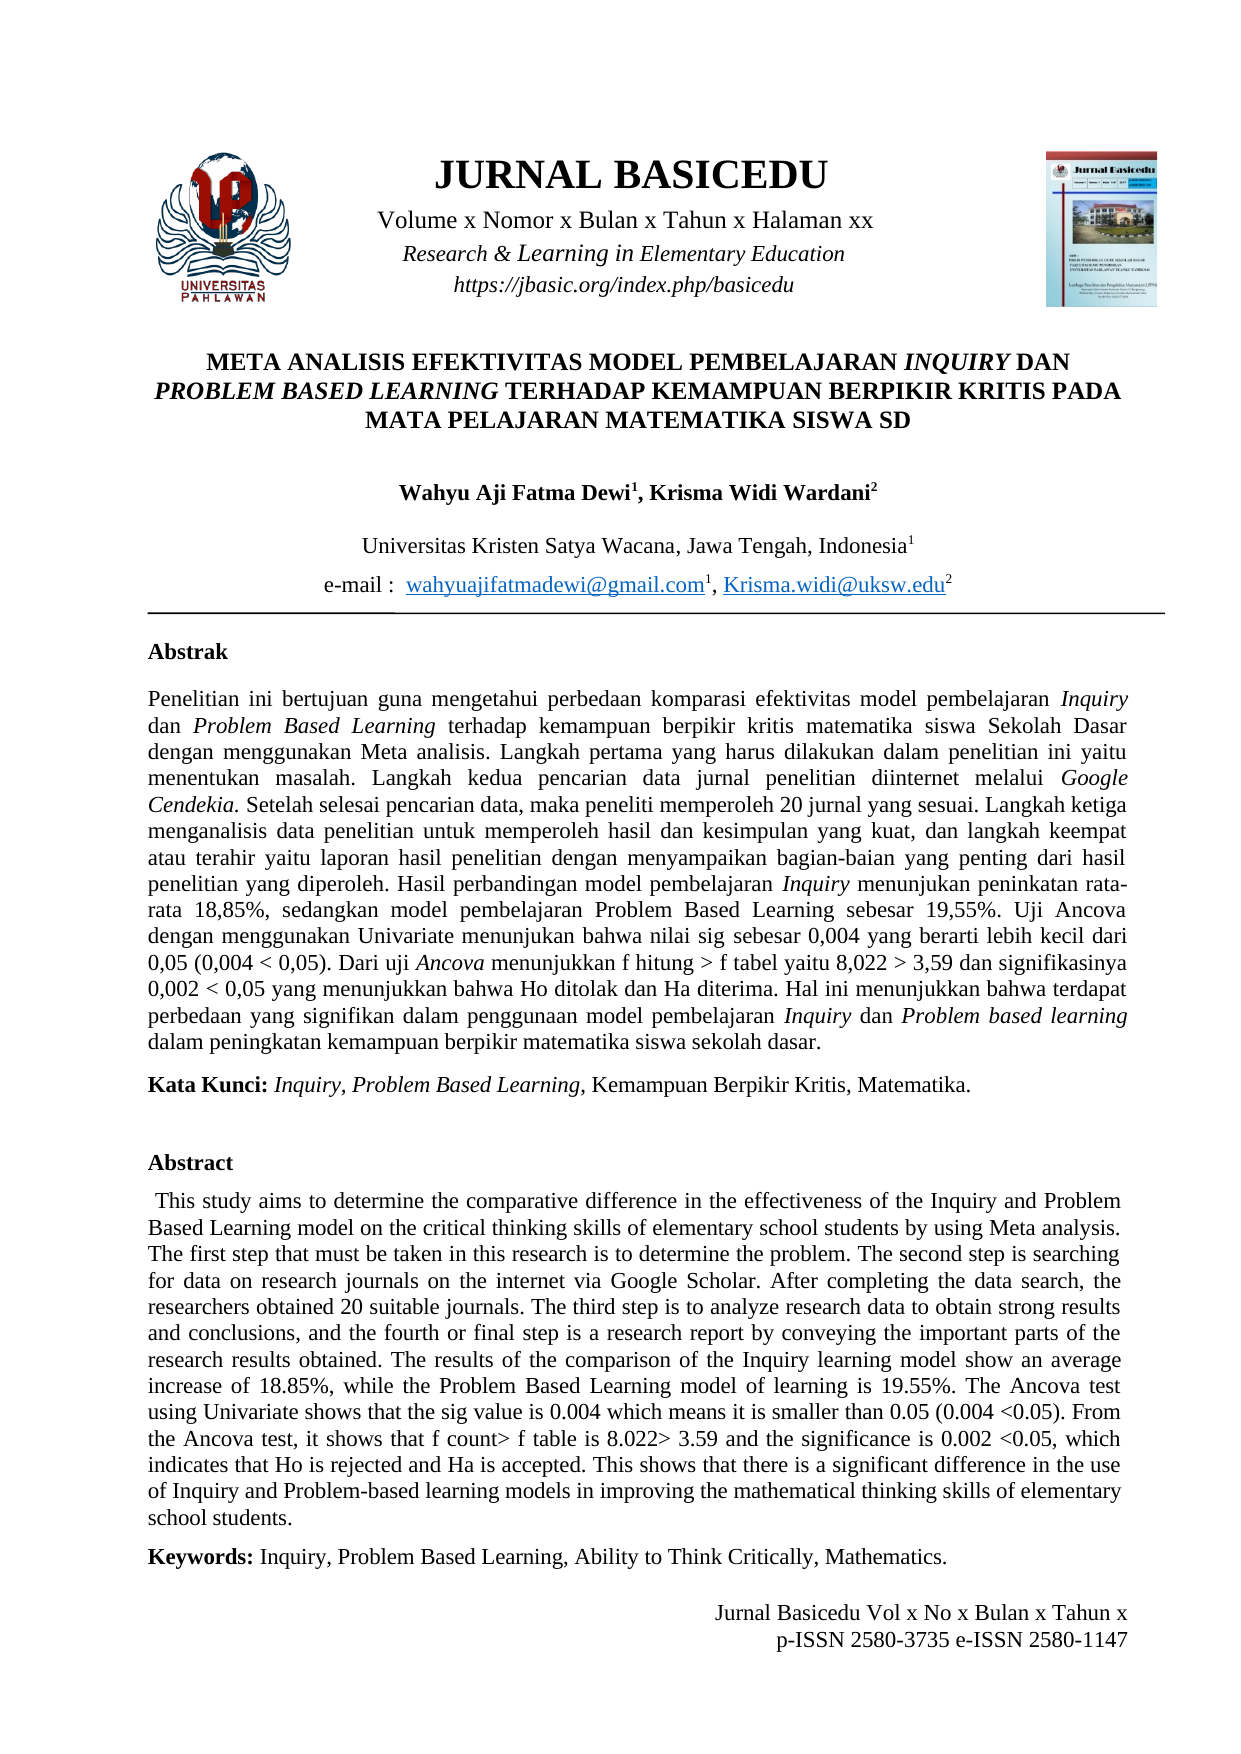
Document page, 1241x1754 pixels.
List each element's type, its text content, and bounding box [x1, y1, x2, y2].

text Kata Kunci: Inquiry, Problem Based Learning, Kemampuan Berpikir Kritis, Matematika. [148, 1071, 1122, 1097]
text Penelitian ini bertujuan guna mengetahui perbedaan komparasi efektivitas model pembelajaran Inquiry dan Problem Based Learning terhadap kemampuan berpikir kritis matematika siswa Sekolah Dasar dengan menggunakan Meta analisis. Langkah pertama yang harus dilakukan dalam penelitian ini yaitu menentukan masalah. Langkah kedua pencarian data jurnal penelitian diinternet melalui Google Cendekia. Setelah selesai pencarian data, maka peneliti memperoleh 20 jurnal yang sesuai. Langkah ketiga menganalisis data penelitian untuk memperoleh hasil dan kesimpulan yang kuat, dan langkah keempat atau terahir yaitu laporan hasil penelitian dengan menyampaikan bagian-baian yang penting dari hasil penelitian yang diperoleh. Hasil perbandingan model pembelajaran Inquiry menunjukan peninkatan rata-rata 18,85%, sedangkan model pembelajaran Problem Based Learning sebesar 19,55%. Uji Ancova dengan menggunakan Univariate menunjukan bahwa nilai sig sebesar 0,004 yang berarti lebih kecil dari 0,05 (0,004 < 0,05). Dari uji Ancova menunjukkan f hitung > f tabel yaitu 8,022 > 3,59 dan signifikasinya 0,002 < 0,05 yang menunjukkan bahwa Ho ditolak dan Ha diterima. Hal ini menunjukkan bahwa terdapat perbedaan yang signifikan dalam penggunaan model pembelajaran Inquiry dan Problem based learning dalam peningkatan kemampuan berpikir matematika siswa sekolah dasar. [133, 685, 1128, 1054]
picture [151, 152, 294, 306]
text META ANALISIS EFEKTIVITAS MODEL PEMBELAJARAN INQUIRY DAN PROBLEM BASED LEARNING TERHADAP KEMAMPUAN BERPIKIR KRITIS PADA MATA PELAJARAN MATEMATIKA SISWA SD [148, 347, 1128, 434]
text Volume x Nomor x Bulan x Tahun x Halaman xx [294, 205, 1044, 234]
text JURNAL BASICEDU [222, 150, 1128, 198]
text https://jbasic.org/index.php/basicedu [294, 271, 1044, 297]
text Universitas Kristen Satya Wacana, Jawa Tengah, Indonesia1 [148, 532, 1128, 558]
text Wahyu Aji Fatma Dewi1, Krisma Widi Wardani2 [148, 479, 1128, 505]
text e-mail : wahyuajifatmadewi@gmail.com1, Krisma.widi@uksw.edu2 [148, 571, 1128, 597]
text Keywords: Inquiry, Problem Based Learning, Ability to Think Critically, Mathematics. [148, 1543, 1069, 1569]
text Abstract [148, 1149, 1128, 1175]
text This study aims to determine the comparative difference in the effectiveness of the Inquiry and Problem Based Learning model on the critical thinking skills of elementary school students by using Meta analysis. The first step that must be taken in this research is to determine the problem. The second step is searching for data on research journals on the internet via Google Scholar. After completing the data search, the researchers obtained 20 suitable journals. The third step is to analyze research data to obtain strong results and conclusions, and the fourth or final step is a research report by conveying the important parts of the research results obtained. The results of the comparison of the Inquiry learning model show an average increase of 18.85%, while the Problem Based Learning model of learning is 19.55%. The Ancova test using Univariate shows that the sig value is 0.004 which means it is smaller than 0.05 (0.004 <0.05). From the Ancova test, it shows that f count> f table is 8.022> 3.59 and the significance is 0.002 <0.05, which indicates that Ho is rejected and Ha is accepted. This shows that there is a significant difference in the use of Inquiry and Problem-based learning models in improving the mathematical thinking skills of elementary school students. [133, 1188, 1122, 1530]
picture [1044, 151, 1157, 305]
text Research & Learning in Elementary Education [294, 238, 1044, 267]
text Abstrak [148, 638, 1128, 664]
